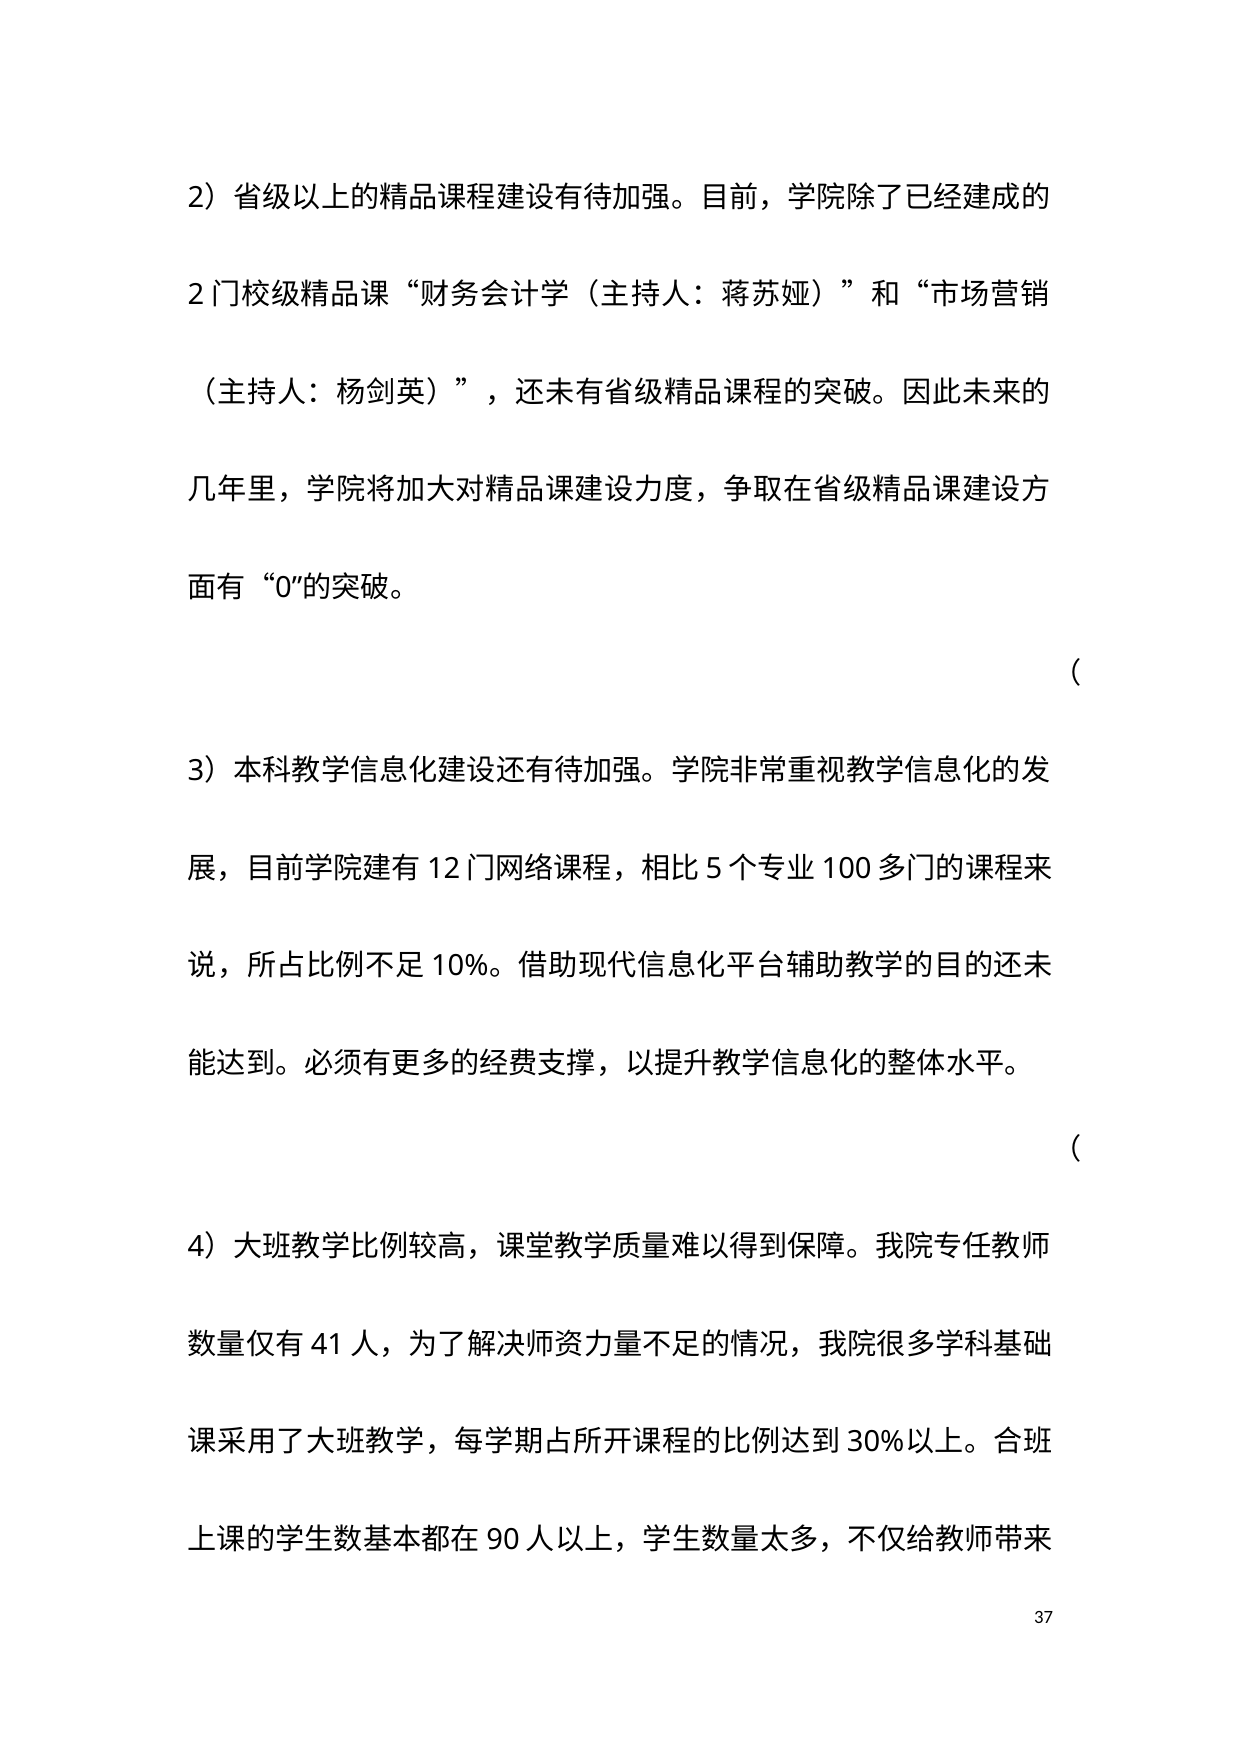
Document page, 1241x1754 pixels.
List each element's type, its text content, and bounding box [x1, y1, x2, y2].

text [187, 162, 1053, 617]
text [187, 1114, 1053, 1569]
text （3）本科教学信息化建设还有待加强。学院非常重视教学信息化的发展，目前学院建有12门网络课程，相比5个专业100多门的课程来说，所占比例不足10%。借助现代信息化平台辅助教学的目的还未能达到。必须有更多的经费支撑，以提升教学信息化的整体水平。 [187, 638, 1053, 1093]
